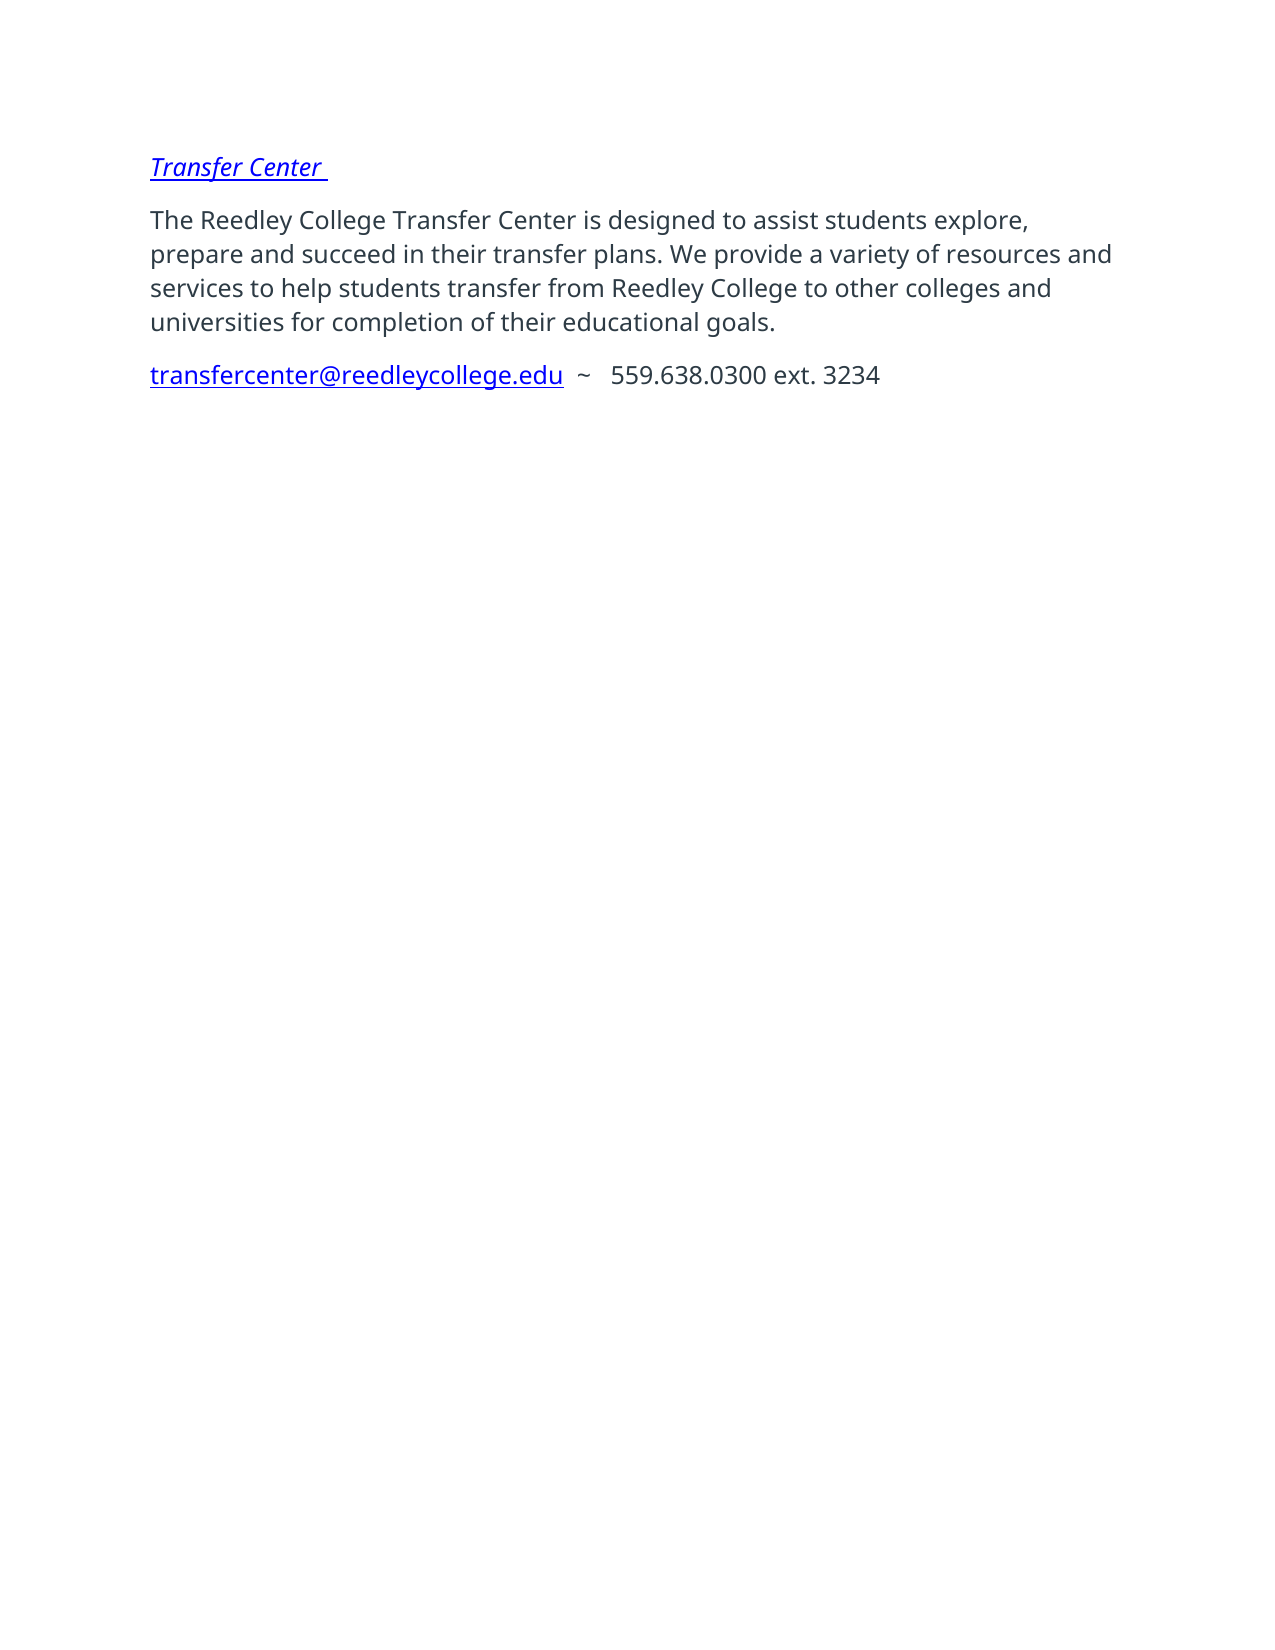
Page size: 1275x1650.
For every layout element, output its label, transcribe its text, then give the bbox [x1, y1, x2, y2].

text Transfer Center [150, 150, 1125, 184]
text The Reedley College Transfer Center is designed to assist students explore, prepare and succeed in their transfer plans. We provide a variety of resources and services to help students transfer from Reedley College to other colleges and universities for completion of their educational goals. [150, 203, 1125, 339]
text transfercenter@reedleycollege.edu ~ 559.638.0300 ext. 3234 [150, 358, 1125, 392]
